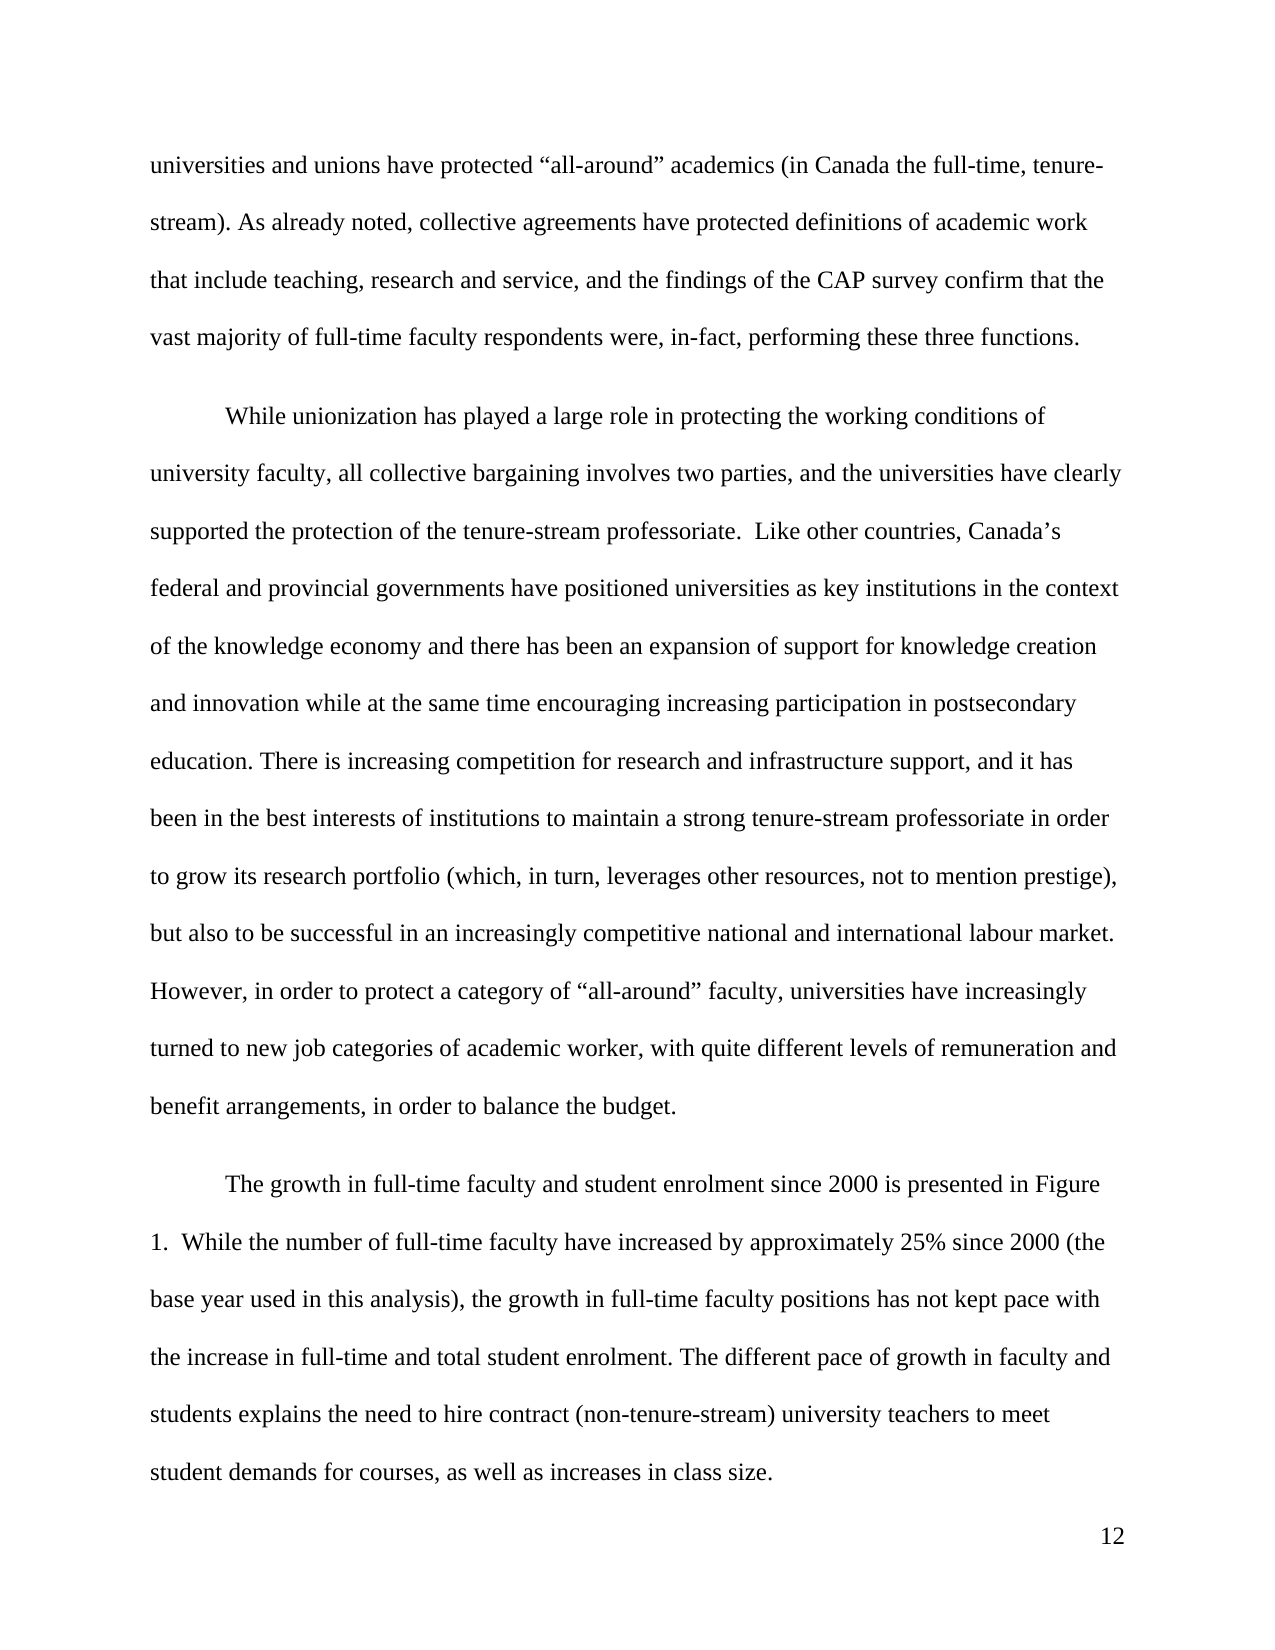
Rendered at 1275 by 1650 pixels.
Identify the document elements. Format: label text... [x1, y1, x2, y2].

text The growth in full-time faculty and student enrolment since 2000 is presented in Figure 1. While the number of full-time faculty have increased by approximately 25% since 2000 (the base year used in this analysis), the growth in full-time faculty positions has not kept pace with the increase in full-time and total student enrolment. The different pace of growth in faculty and students explains the need to hire contract (non-tenure-stream) university teachers to meet student demands for courses, as well as increases in class size. [150, 1169, 1125, 1485]
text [150, 150, 1125, 351]
text While unionization has played a large role in protecting the working conditions of university faculty, all collective bargaining involves two parties, and the universities have clearly supported the protection of the tenure-stream professoriate. Like other countries, Canada’s federal and provincial governments have positioned universities as key institutions in the context of the knowledge economy and there has been an expansion of support for knowledge creation and innovation while at the same time encouraging increasing participation in postsecondary education. There is increasing competition for research and infrastructure support, and it has been in the best interests of institutions to maintain a strong tenure-stream professoriate in order to grow its research portfolio (which, in turn, leverages other resources, not to mention prestige), but also to be successful in an increasingly competitive national and international labour market. However, in order to protect a category of “all-around” faculty, universities have increasingly turned to new job categories of academic worker, with quite different levels of remuneration and benefit arrangements, in order to balance the budget. [150, 401, 1125, 1119]
